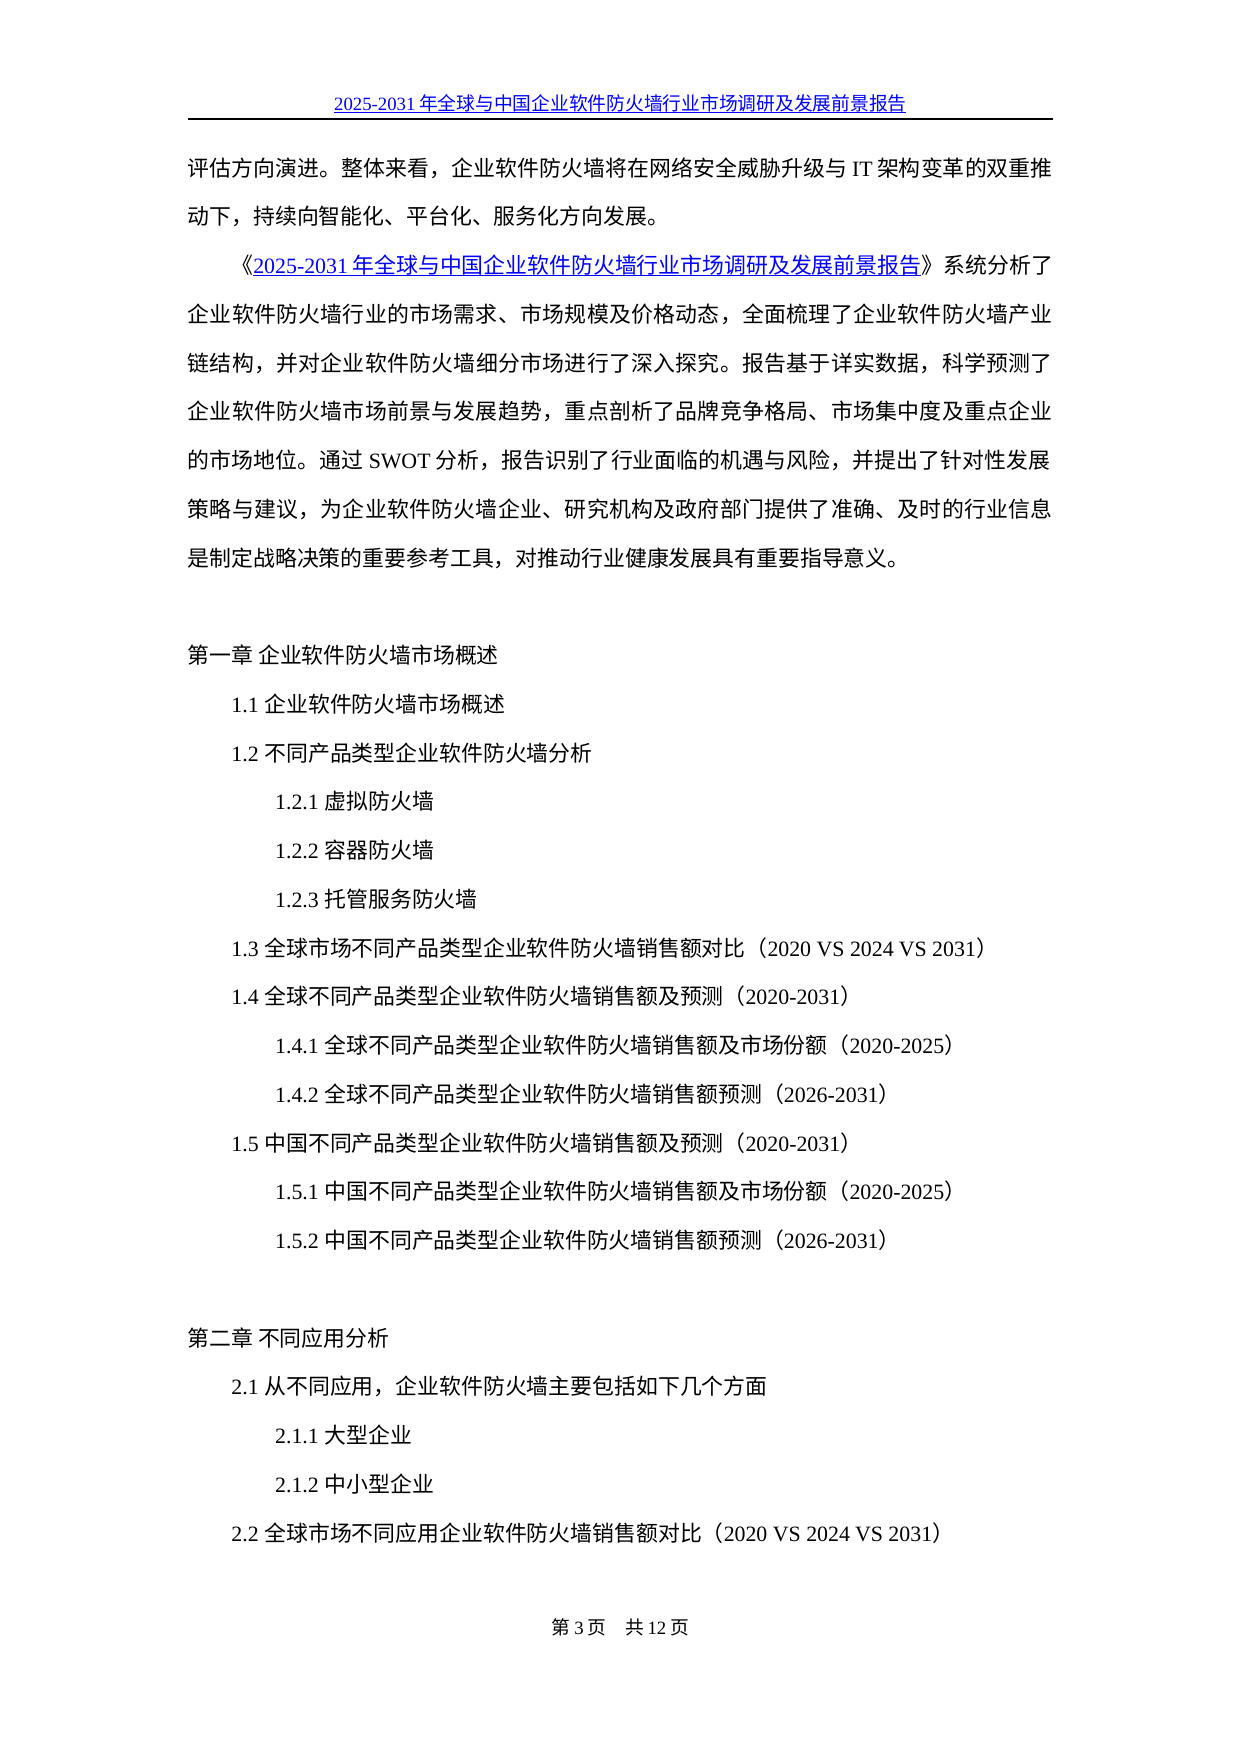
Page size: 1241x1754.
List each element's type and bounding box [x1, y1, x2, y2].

text [187, 150, 1053, 1548]
